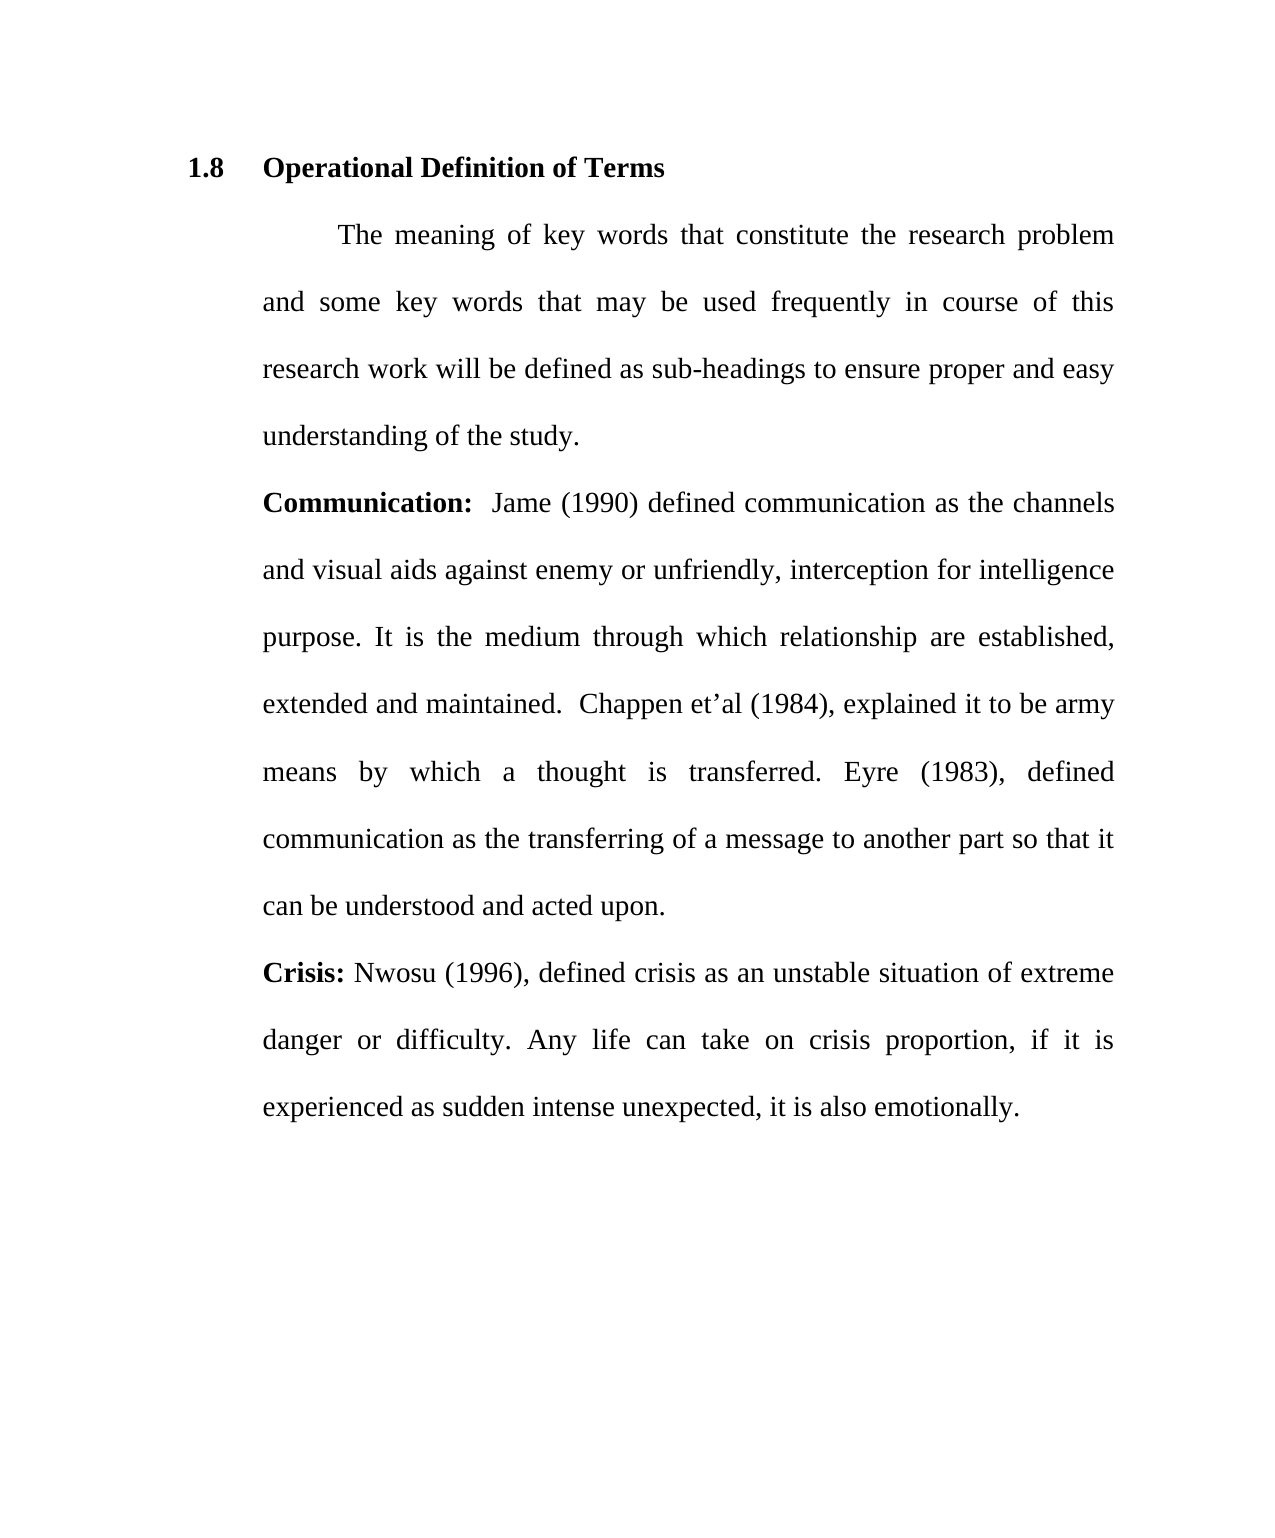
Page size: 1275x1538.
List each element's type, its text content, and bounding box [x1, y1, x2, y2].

text Crisis: Nwosu (1996), defined crisis as an unstable situation of extreme danger or difficulty. Any life can take on crisis proportion, if it is experienced as sudden intense unexpected, it is also emotionally. [262, 955, 1116, 1123]
text The meaning of key words that constitute the research problem and some key words that may be used frequently in course of this research work will be defined as sub-headings to ensure proper and easy understanding of the study. [262, 217, 1116, 452]
text Communication: Jame (1990) defined communication as the channels and visual aids against enemy or unfriendly, interception for intelligence purpose. It is the medium through which relationship are established, extended and maintained. Chappen et’al (1984), explained it to be army means by which a thought is transferred. Eyre (1983), defined communication as the transferring of a message to another part so that it can be understood and acted upon. [262, 485, 1116, 921]
text 1.8 Operational Definition of Terms [187, 150, 1116, 183]
